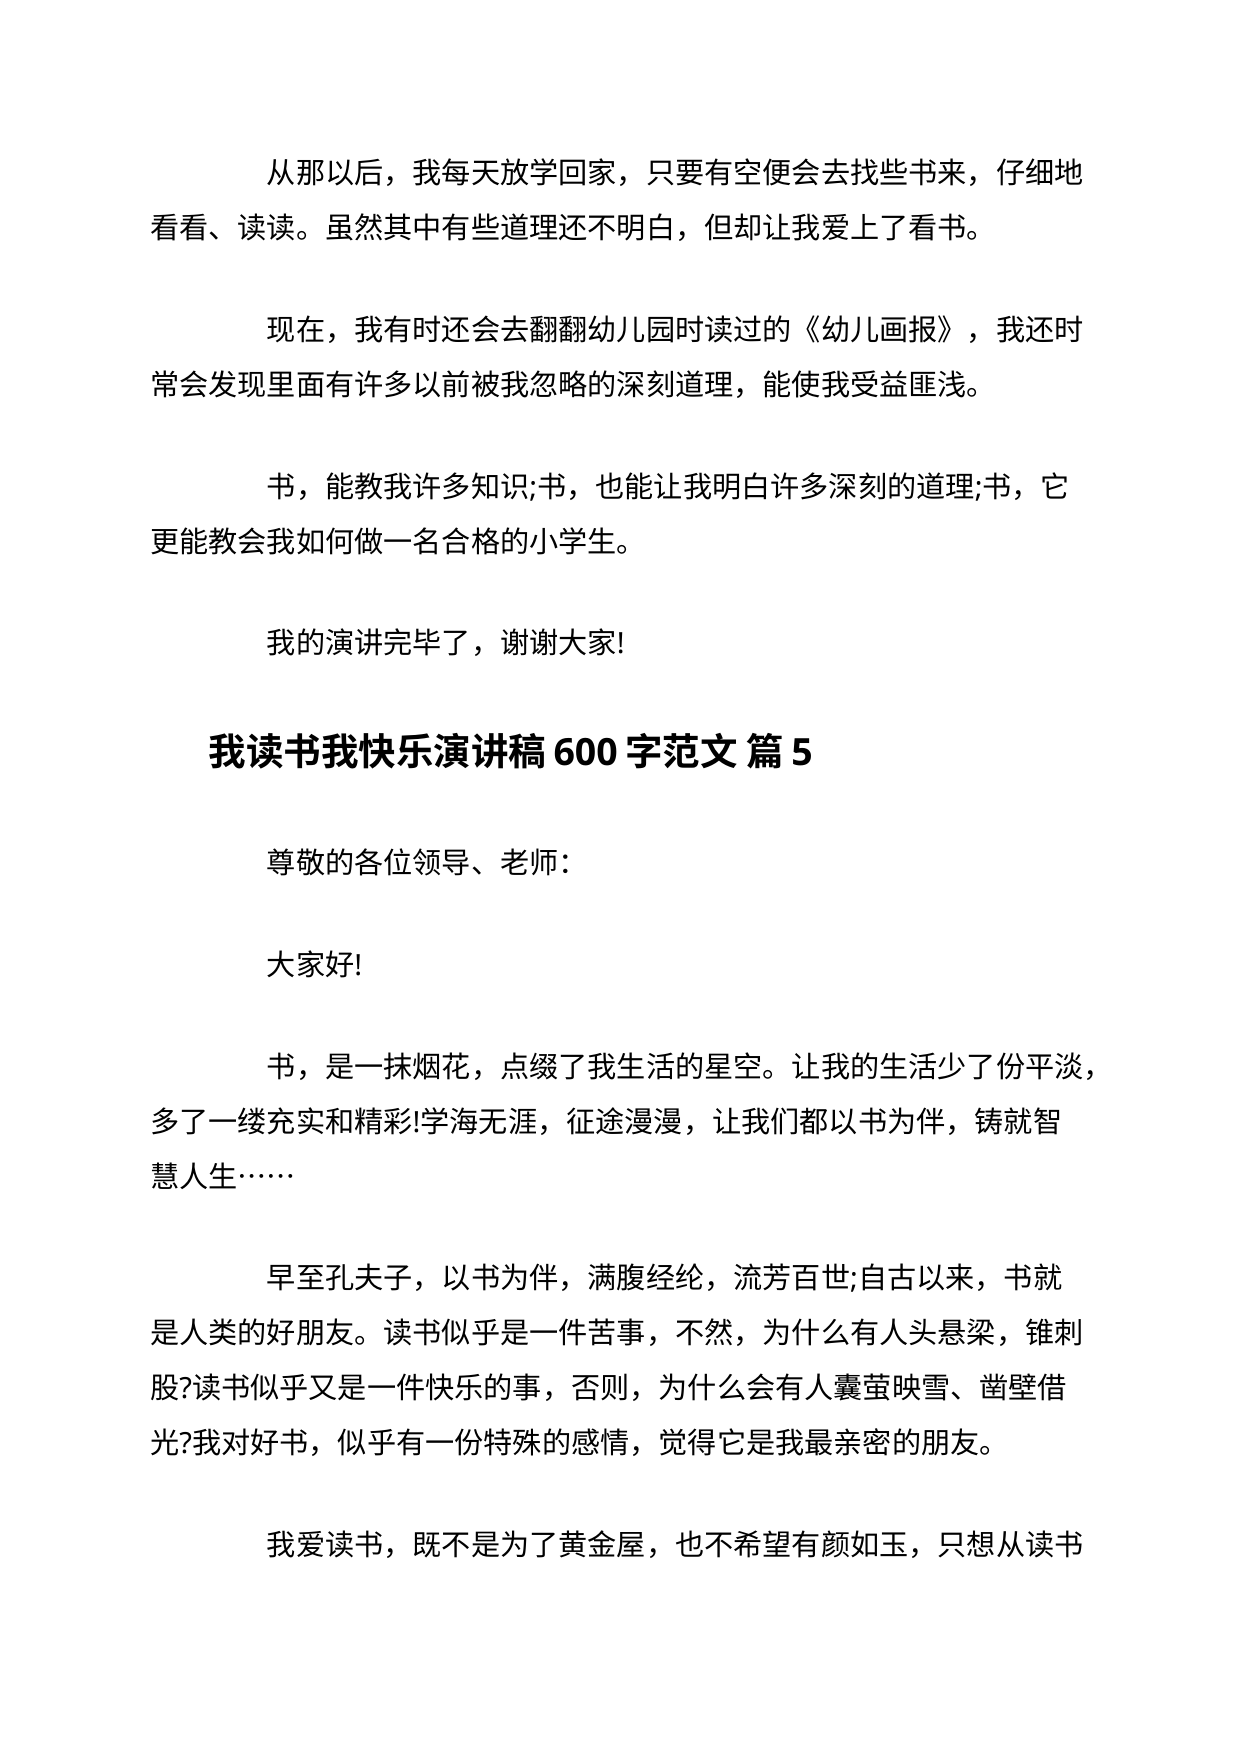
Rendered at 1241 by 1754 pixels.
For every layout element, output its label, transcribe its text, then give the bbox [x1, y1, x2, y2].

text 大家好! [150, 941, 1090, 984]
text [150, 1522, 1090, 1564]
text 现在，我有时还会去翻翻幼儿园时读过的《幼儿画报》，我还时常会发现里面有许多以前被我忽略的深刻道理，能使我受益匪浅。 [150, 307, 1090, 404]
text 早至孔夫子，以书为伴，满腹经纶，流芳百世;自古以来，书就是人类的好朋友。读书似乎是一件苦事，不然，为什么有人头悬梁，锥刺股?读书似乎又是一件快乐的事，否则，为什么会有人囊萤映雪、凿壁借光?我对好书，似乎有一份特殊的感情，觉得它是我最亲密的朋友。 [150, 1255, 1090, 1462]
text 书，是一抹烟花，点缀了我生活的星空。让我的生活少了份平淡，多了一缕充实和精彩!学海无涯，征途漫漫，让我们都以书为伴，铸就智慧人生…… [150, 1043, 1090, 1196]
text 尊敬的各位领导、老师： [150, 840, 1090, 882]
text 我的演讲完毕了，谢谢大家! [150, 620, 1090, 662]
text 从那以后，我每天放学回家，只要有空便会去找些书来，仔细地看看、读读。虽然其中有些道理还不明白，但却让我爱上了看书。 [150, 150, 1090, 247]
text 我读书我快乐演讲稿600字范文 篇5 [150, 722, 1090, 777]
text 书，能教我许多知识;书，也能让我明白许多深刻的道理;书，它更能教会我如何做一名合格的小学生。 [150, 463, 1090, 561]
